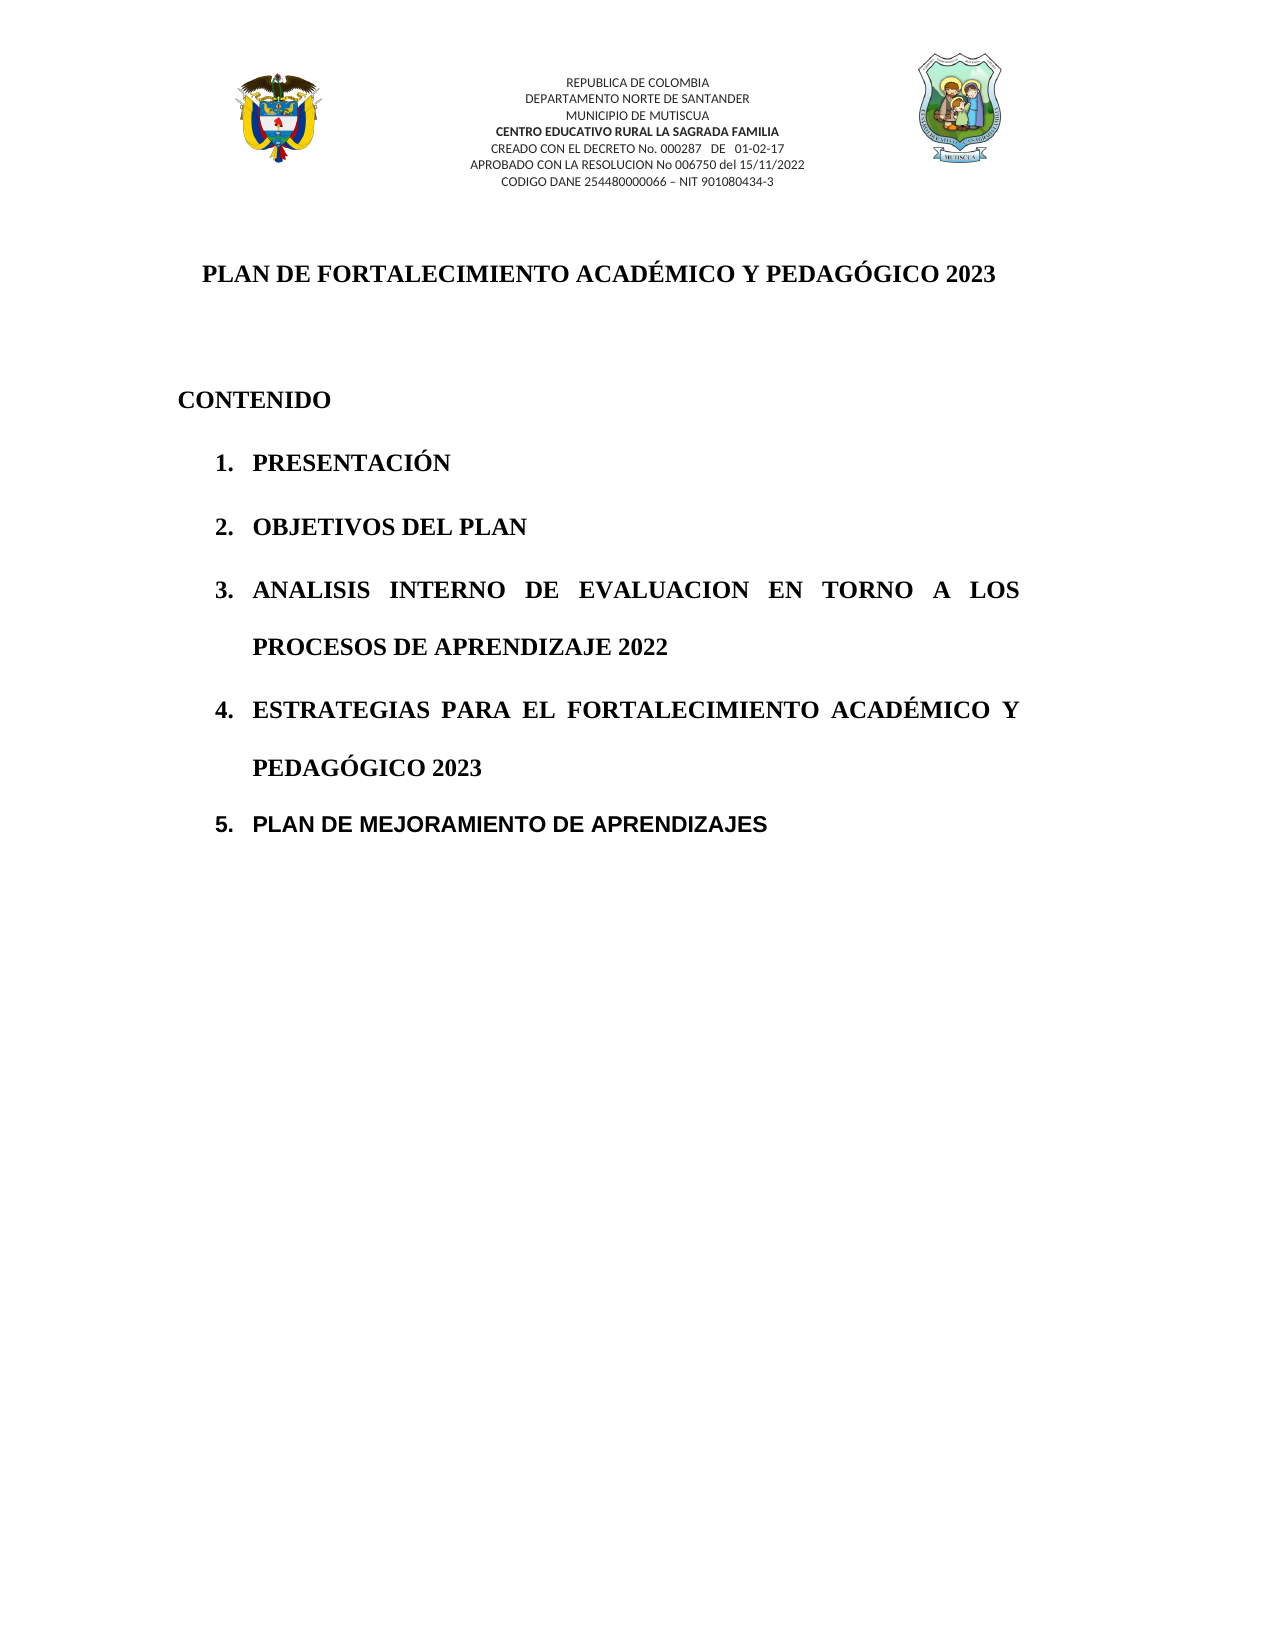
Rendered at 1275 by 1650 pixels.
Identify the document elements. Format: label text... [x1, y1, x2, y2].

picture [234, 73, 323, 163]
text CONTENIDO [177, 385, 1021, 414]
list OBJETIVOS DEL PLAN [215, 512, 1021, 540]
text PLAN DE FORTALECIMIENTO ACADÉMICO Y PEDAGÓGICO 2023 [177, 259, 1021, 287]
list PLAN DE MEJORAMIENTO DE APRENDIZAJES [215, 811, 1098, 837]
list PRESENTACIÓN [215, 448, 1021, 477]
picture [918, 53, 1003, 163]
list ESTRATEGIAS PARA EL FORTALECIMIENTO ACADÉMICO Y PEDAGÓGICO 2023 [215, 696, 1021, 782]
list ANALISIS INTERNO DE EVALUACION EN TORNO A LOS PROCESOS DE APRENDIZAJE 2022 [215, 575, 1021, 661]
